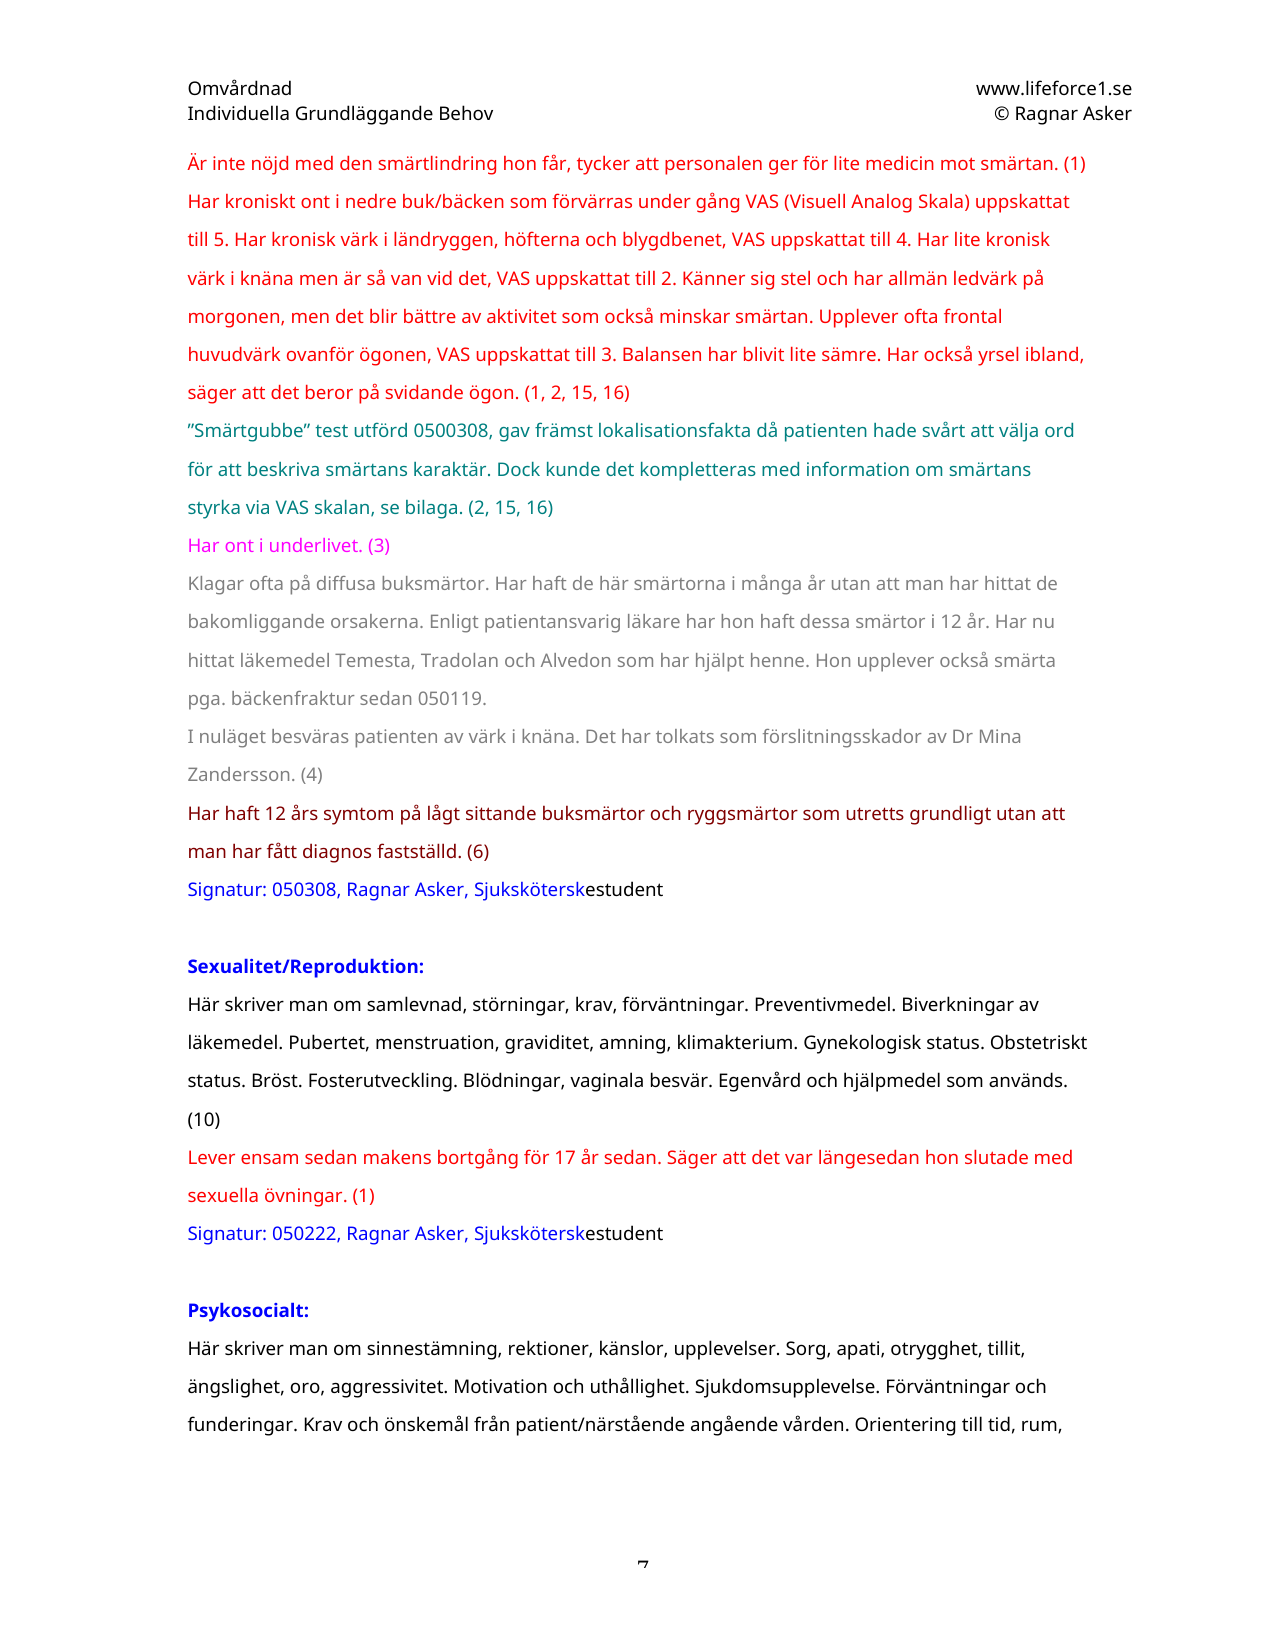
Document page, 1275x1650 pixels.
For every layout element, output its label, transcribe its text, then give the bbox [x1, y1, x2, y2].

text I nuläget besväras patienten av värk i knäna. Det har tolkats som förslitningsskador av Dr Mina Zandersson. (4) [187, 723, 1088, 787]
text Signatur: 050308, Ragnar Asker, Sjuksköterskestudent [187, 876, 1088, 902]
text Är inte nöjd med den smärtlindring hon får, tycker att personalen ger för lite medicin mot smärtan. (1) Har kroniskt ont i nedre buk/bäcken som förvärras under gång VAS (Visuell Analog Skala) uppskattat till 5. Har kronisk värk i ländryggen, höfterna och blygdbenet, VAS uppskattat till 4. Har lite kronisk värk i knäna men är så van vid det, VAS uppskattat till 2. Känner sig stel och har allmän ledvärk på morgonen, men det blir bättre av aktivitet som också minskar smärtan. Upplever ofta frontal huvudvärk ovanför ögonen, VAS uppskattat till 3. Balansen har blivit lite sämre. Har också yrsel ibland, säger att det beror på svidande ögon. (1, 2, 15, 16) [187, 150, 1088, 405]
text Lever ensam sedan makens bortgång för 17 år sedan. Säger att det var längesedan hon slutade med sexuella övningar. (1) [187, 1144, 1088, 1208]
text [187, 1335, 1088, 1437]
text Har ont i underlivet. (3) [187, 532, 1088, 558]
text Sexualitet/Reproduktion: [187, 953, 1088, 978]
text Här skriver man om samlevnad, störningar, krav, förväntningar. Preventivmedel. Biverkningar av läkemedel. Pubertet, menstruation, graviditet, amning, klimakterium. Gynekologisk status. Obstetriskt status. Bröst. Fosterutveckling. Blödningar, vaginala besvär. Egenvård och hjälpmedel som används. (10) [187, 991, 1088, 1131]
text Signatur: 050222, Ragnar Asker, Sjuksköterskestudent [187, 1221, 1088, 1246]
text Har haft 12 års symtom på lågt sittande buksmärtor och ryggsmärtor som utretts grundligt utan att man har fått diagnos fastställd. (6) [187, 800, 1088, 864]
text Klagar ofta på diffusa buksmärtor. Har haft de här smärtorna i många år utan att man har hittat de bakomliggande orsakerna. Enligt patientansvarig läkare har hon haft dessa smärtor i 12 år. Har nu hittat läkemedel Temesta, Tradolan och Alvedon som har hjälpt henne. Hon upplever också smärta pga. bäckenfraktur sedan 050119. [187, 571, 1088, 711]
text Psykosocialt: [187, 1297, 1088, 1322]
text ”Smärtgubbe” test utförd 0500308, gav främst lokalisationsfakta då patienten hade svårt att välja ord för att beskriva smärtans karaktär. Dock kunde det kompletteras med information om smärtans styrka via VAS skalan, se bilaga. (2, 15, 16) [187, 418, 1088, 520]
